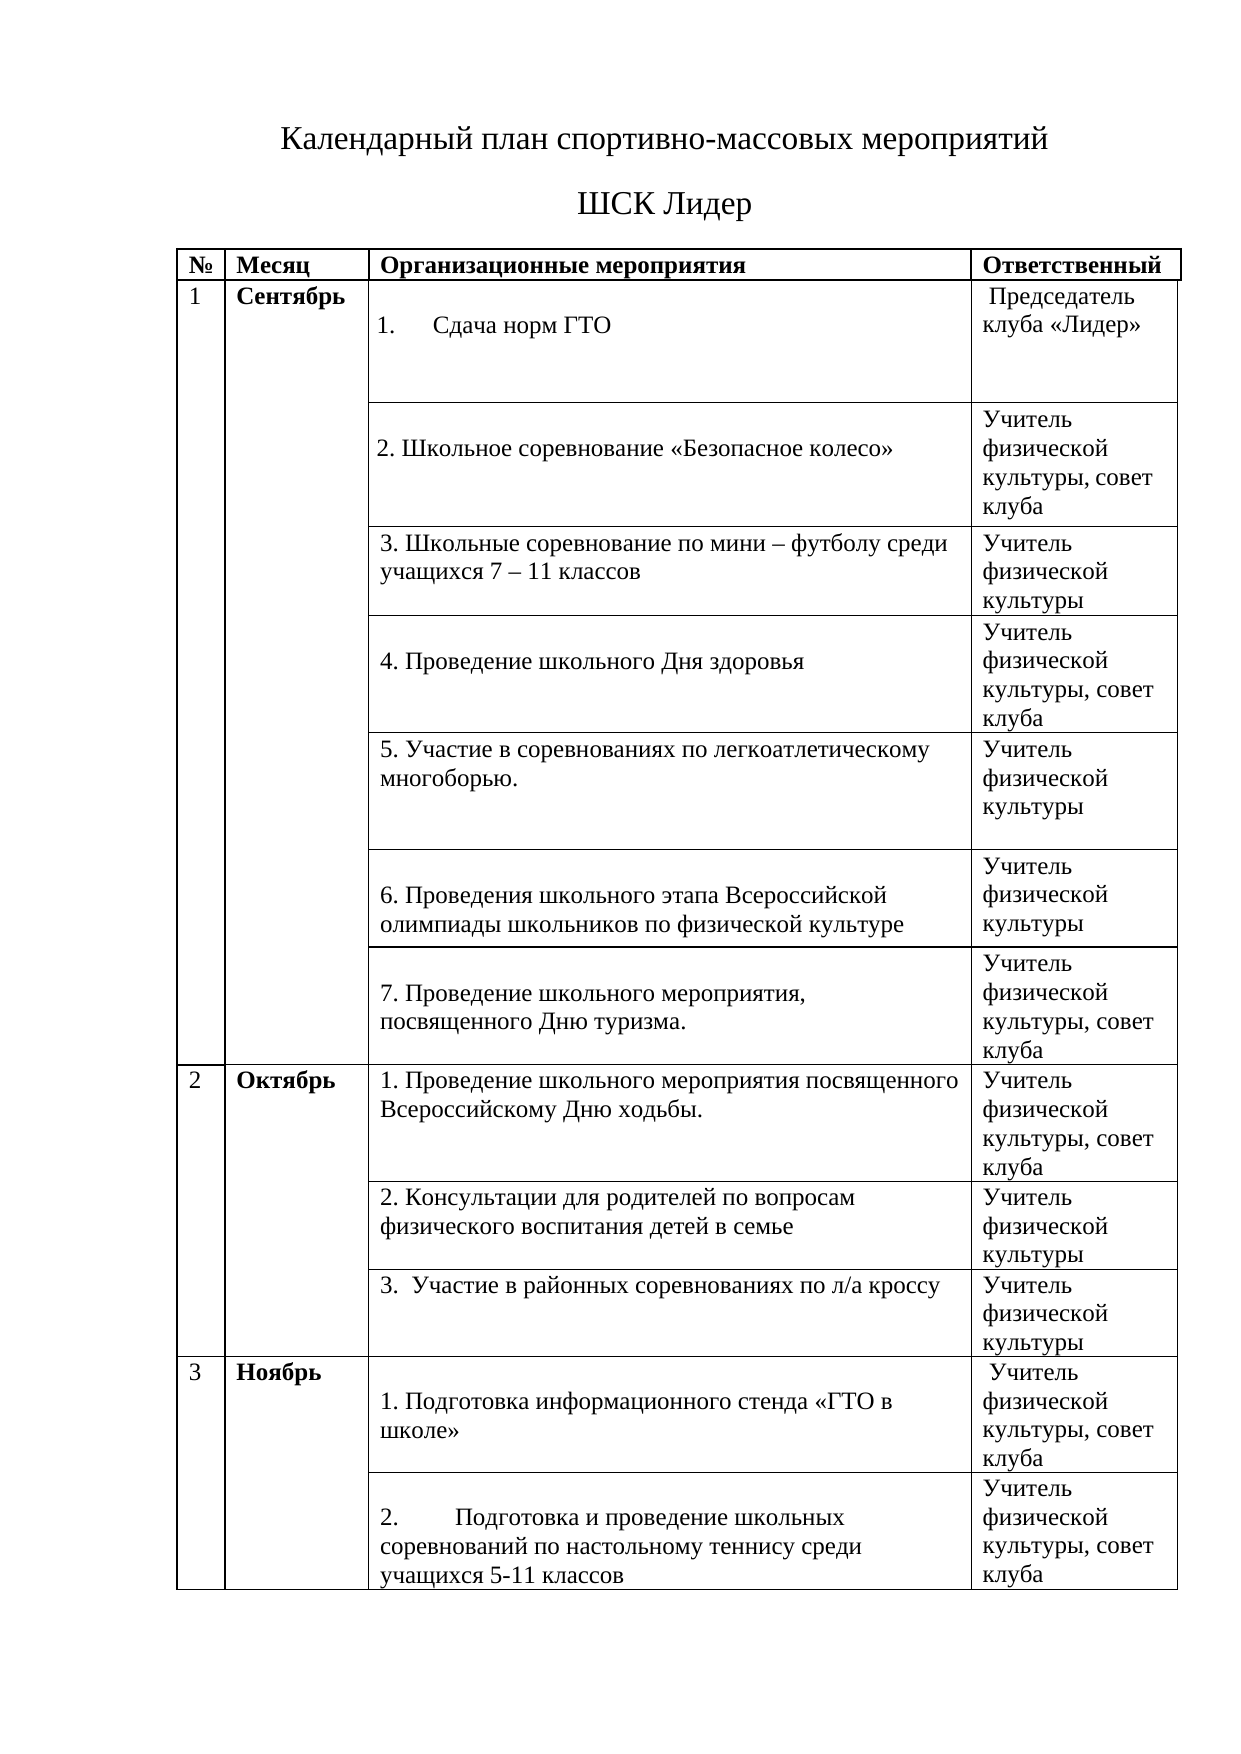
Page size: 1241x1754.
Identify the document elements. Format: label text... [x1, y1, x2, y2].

table_cell 2 [178, 1066, 224, 1356]
table_header Месяц [226, 250, 368, 279]
table_header № [178, 250, 224, 279]
table_cell 2. Школьное соревнование «Безопасное колесо» [369, 403, 971, 526]
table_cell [972, 1473, 1177, 1588]
table_cell 2. Консультации для родителей по вопросам физического воспитания детей в семье [369, 1182, 971, 1269]
table_cell 2. Подготовка и проведение школьных соревнований по настольному теннису среди учащихся 5-11 классов [369, 1473, 971, 1588]
table_cell Председатель клуба «Лидер» [972, 281, 1177, 402]
table_cell Учитель физической культуры [972, 733, 1177, 849]
table_cell 1. Сдача норм ГТО [369, 281, 971, 402]
table_cell Учитель физической культуры [972, 1182, 1177, 1269]
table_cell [972, 1357, 1177, 1472]
table_cell Учитель физической культуры [972, 1270, 1177, 1356]
text Календарный план спортивно-массовых мероприятий [177, 118, 1152, 156]
table_cell Учитель физической культуры [972, 850, 1177, 946]
table_cell 7. Проведение школьного мероприятия, посвященного Дню туризма. [369, 948, 971, 1063]
table_cell 1 [178, 281, 224, 1063]
table_cell 3 [178, 1357, 224, 1588]
table_cell Учитель физической культуры, совет клуба [972, 1065, 1177, 1181]
table_cell 5. Участие в соревнованиях по легкоатлетическому многоборью. [369, 733, 971, 849]
table_header Ответственный [972, 250, 1180, 279]
table_cell Учитель физической культуры [972, 527, 1177, 615]
table_cell 4. Проведение школьного Дня здоровья [369, 616, 971, 732]
table_cell Учитель физической культуры, совет клуба [972, 616, 1177, 732]
table_cell 3. Школьные соревнование по мини – футболу среди учащихся 7 – 11 классов [369, 527, 971, 615]
table_cell 1. Подготовка информационного стенда «ГТО в школе» [369, 1357, 971, 1472]
table_cell Учитель физической культуры, совет клуба [972, 403, 1177, 526]
table_cell Октябрь [226, 1065, 368, 1356]
table_header Организационные мероприятия [370, 250, 970, 279]
table_cell Учитель физической культуры, совет клуба [972, 948, 1177, 1063]
text ШСК Лидер [177, 183, 1152, 221]
table_cell 1. Проведение школьного мероприятия посвященного Всероссийскому Дню ходьбы. [369, 1065, 971, 1181]
table_cell 3. Участие в районных соревнованиях по л/а кроссу [369, 1270, 971, 1356]
table_cell Сентябрь [226, 281, 368, 1063]
table_cell 6. Проведения школьного этапа Всероссийской олимпиады школьников по физической культуре [369, 850, 971, 946]
table_cell Ноябрь [226, 1357, 368, 1588]
